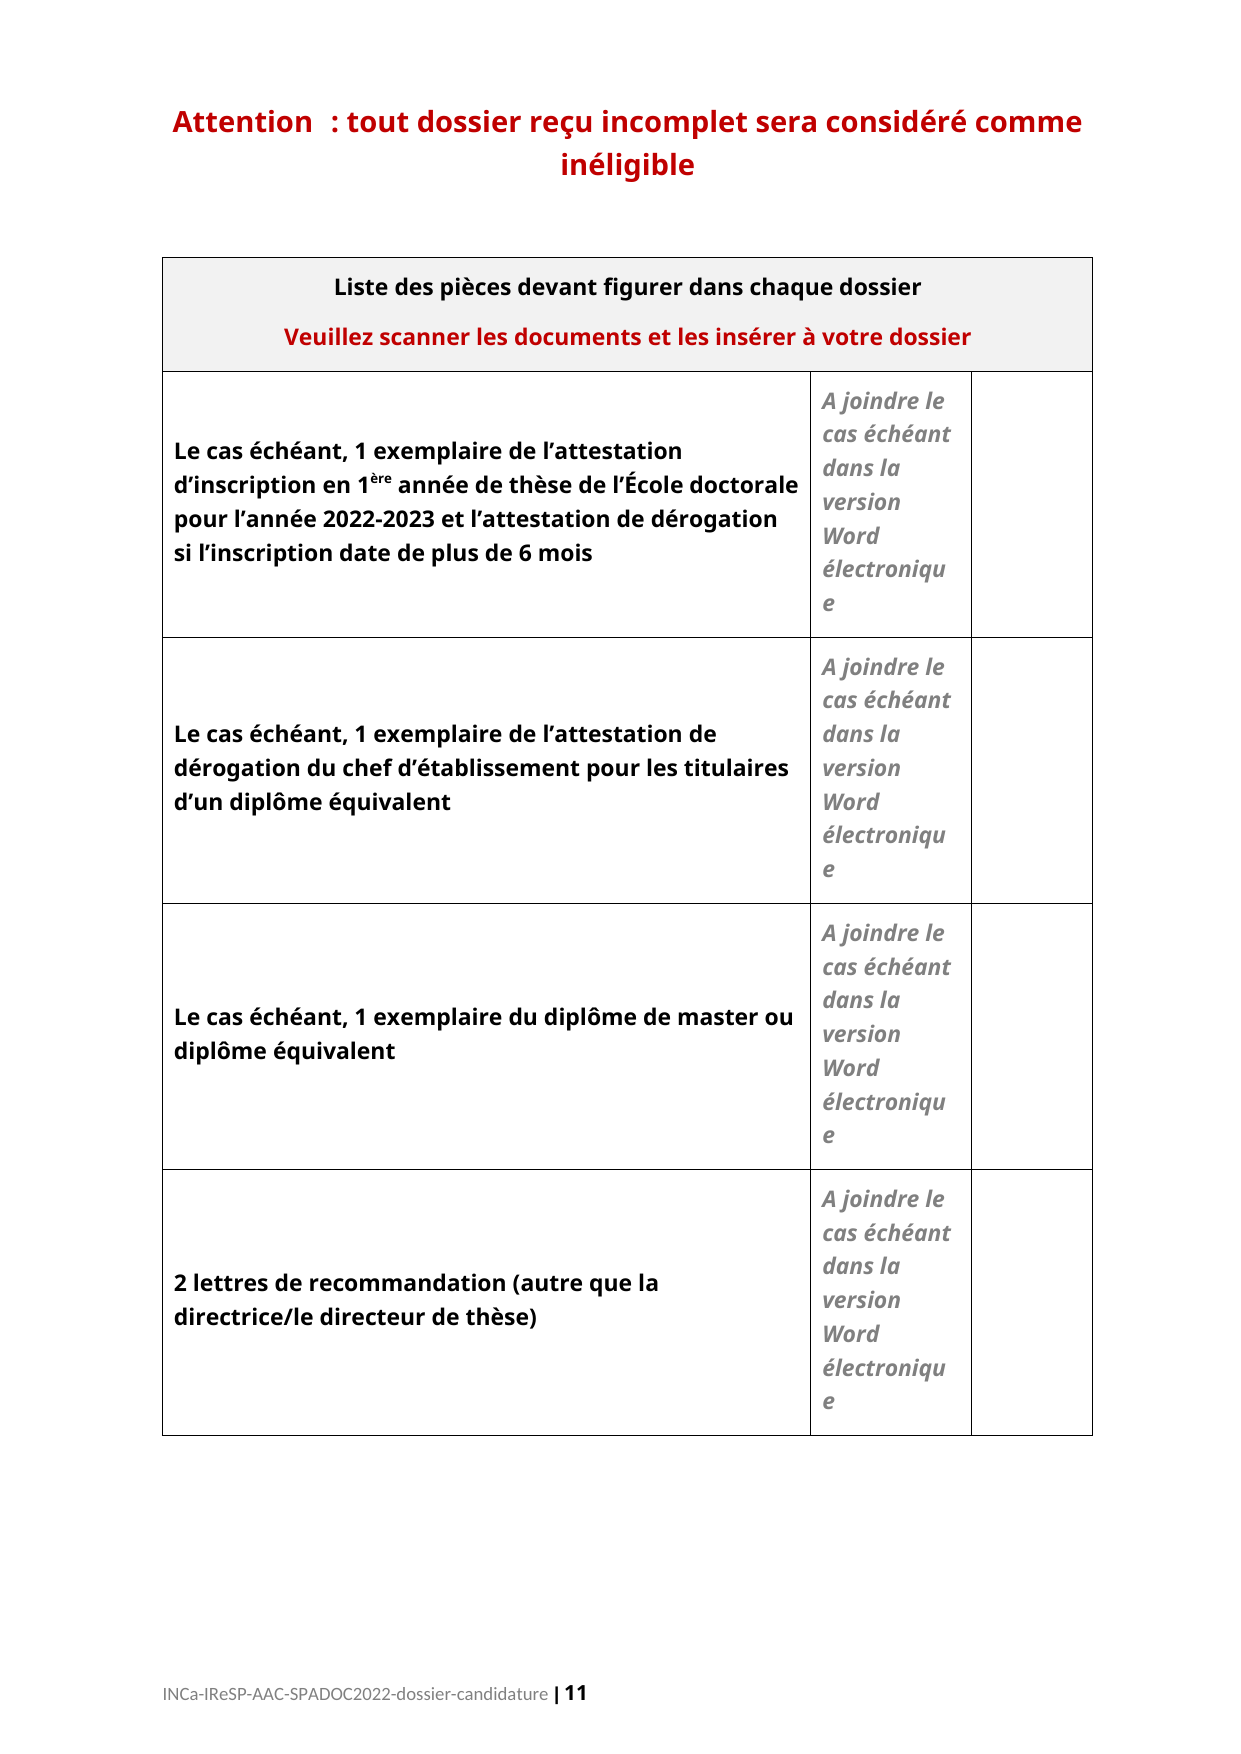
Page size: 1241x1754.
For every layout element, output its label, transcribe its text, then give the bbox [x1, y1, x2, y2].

table_cell 2 lettres de recommandation (autre que la directrice/le directeur de thèse) [163, 1170, 810, 1435]
table_cell A joindre le cas échéant dans la version Word électronique [811, 638, 971, 903]
text Attention : tout dossier reçu incomplet sera considéré comme inéligible [162, 101, 1093, 184]
table_header Liste des pièces devant figurer dans chaque dossier Veuillez scanner les documents et les insérer à votre dossier [163, 258, 1092, 371]
table_cell [972, 638, 1092, 903]
table_cell Le cas échéant, 1 exemplaire du diplôme de master ou diplôme équivalent [163, 904, 810, 1169]
table_cell [972, 372, 1092, 637]
table_cell [972, 1170, 1092, 1435]
table_cell A joindre le cas échéant dans la version Word électronique [811, 1170, 971, 1435]
table_cell Le cas échéant, 1 exemplaire de l’attestation de dérogation du chef d’établissement pour les titulaires d’un diplôme équivalent [163, 638, 810, 903]
table_cell Le cas échéant, 1 exemplaire de l’attestation d’inscription en 1ère année de thèse de l’École doctorale pour l’année 2022-2023 et l’attestation de dérogation si l’inscription date de plus de 6 mois [163, 372, 810, 637]
table_cell A joindre le cas échéant dans la version Word électronique [811, 904, 971, 1169]
table_cell A joindre le cas échéant dans la version Word électronique [811, 372, 971, 637]
table_cell [972, 904, 1092, 1169]
